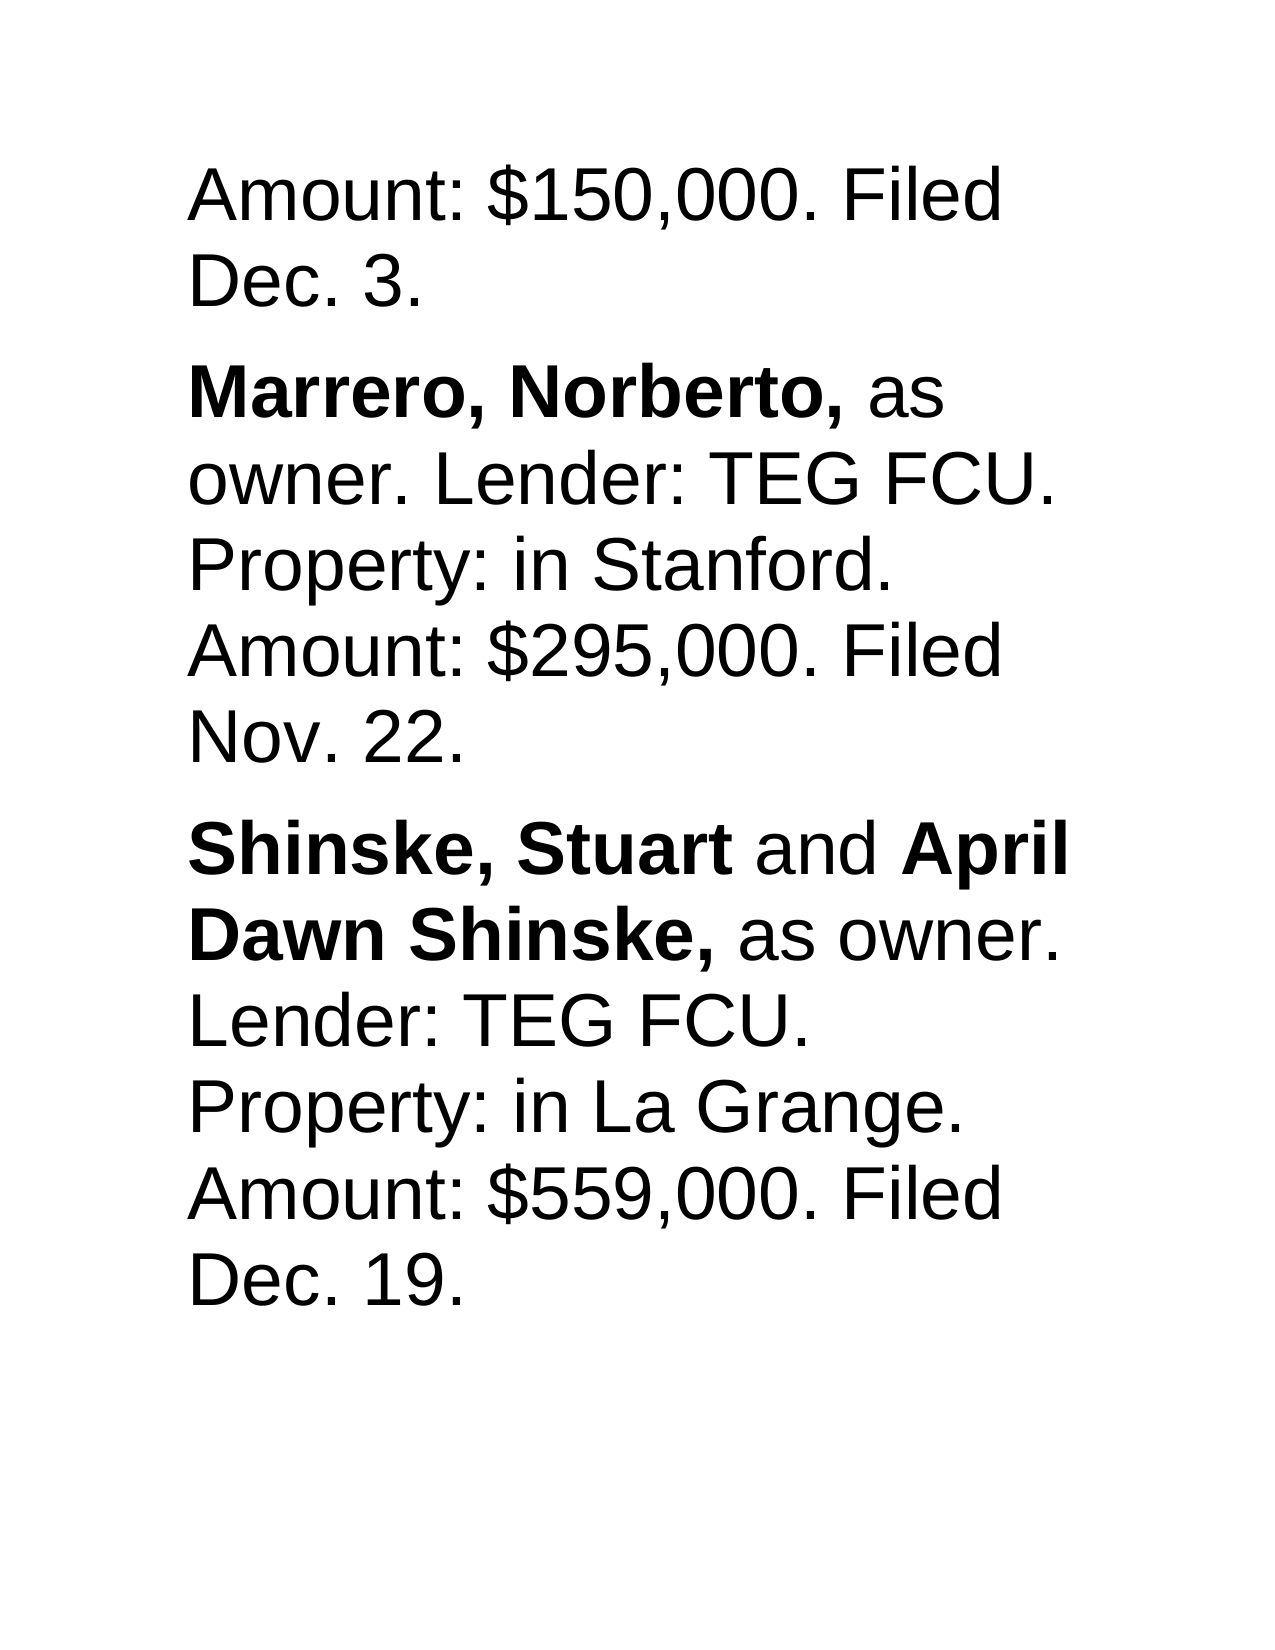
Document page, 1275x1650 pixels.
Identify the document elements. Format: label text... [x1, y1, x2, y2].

text Shinske, Stuart and April Dawn Shinske, as owner. Lender: TEG FCU. Property: in La Grange. Amount: $559,000. Filed Dec. 19. [187, 804, 1087, 1321]
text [187, 150, 1087, 322]
text Marrero, Norberto, as owner. Lender: TEG FCU. Property: in Stanford. Amount: $295,000. Filed Nov. 22. [187, 347, 1087, 779]
